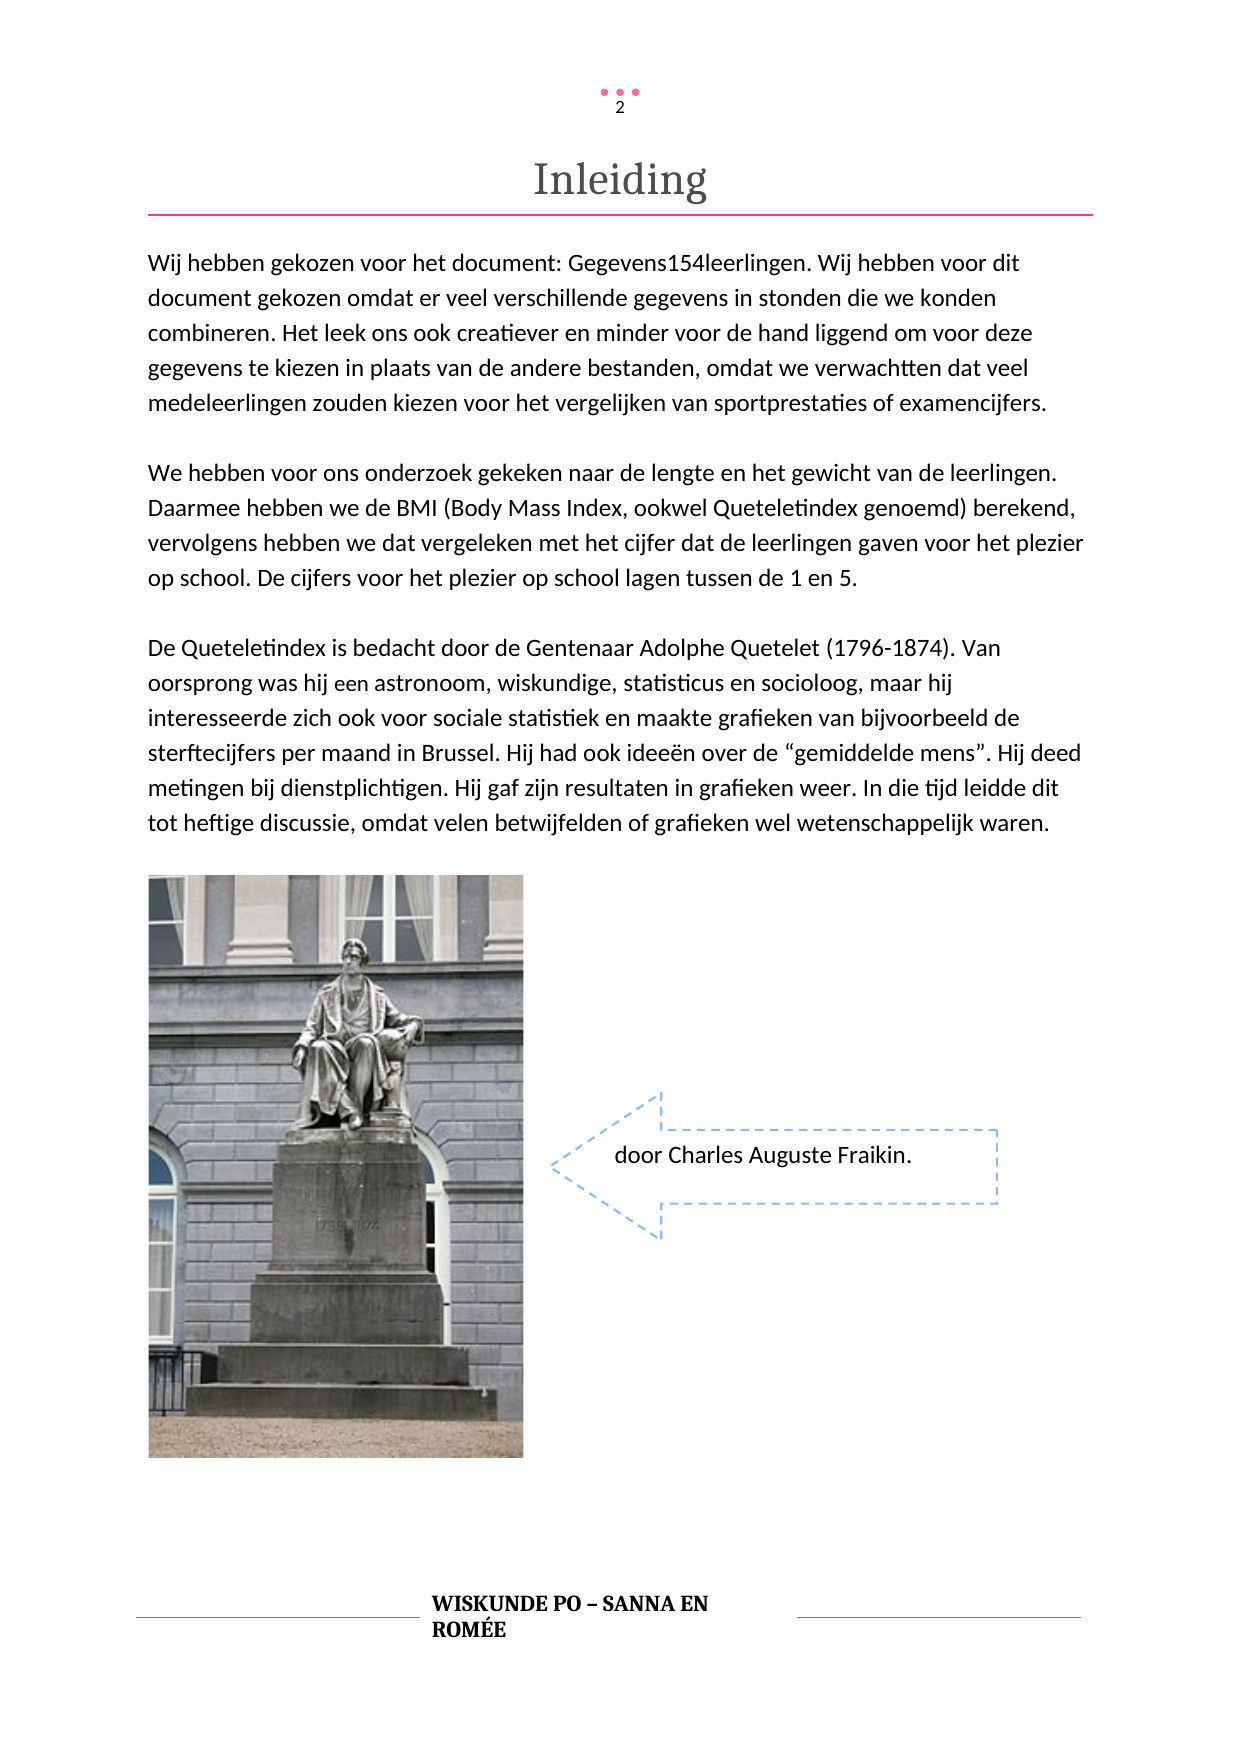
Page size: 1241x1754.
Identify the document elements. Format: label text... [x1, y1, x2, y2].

text We hebben voor ons onderzoek gekeken naar de lengte en het gewicht van de leerlingen. Daarmee hebben we de BMI (Body Mass Index, ookwel Queteletindex genoemd) berekend, vervolgens hebben we dat vergeleken met het cijfer dat de leerlingen gaven voor het plezier op school. De cijfers voor het plezier op school lagen tussen de 1 en 5. [148, 457, 1093, 593]
picture [148, 875, 524, 1458]
text De Queteletindex is bedacht door de Gentenaar Adolphe Quetelet (1796-1874). Van oorsprong was hij een astronoom, wiskundige, statisticus en socioloog, maar hij interesseerde zich ook voor sociale statistiek en maakte grafieken van bijvoorbeeld de sterftecijfers per maand in Brussel. Hij had ook ideeën over de “gemiddelde mens”. Hij deed metingen bij dienstplichtigen. Hij gaf zijn resultaten in grafieken weer. In die tijd leidde dit tot heftige discussie, omdat velen betwijfelden of grafieken wel wetenschappelijk waren. [148, 632, 1093, 838]
text Wij hebben gekozen voor het document: Gegevens154leerlingen. Wij hebben voor dit document gekozen omdat er veel verschillende gegevens in stonden die we konden combineren. Het leek ons ook creatiever en minder voor de hand liggend om voor deze gegevens te kiezen in plaats van de andere bestanden, omdat we verwachtten dat veel medeleerlingen zouden kiezen voor het vergelijken van sportprestaties of examencijfers. [148, 247, 1093, 418]
title Inleiding [148, 153, 1093, 214]
